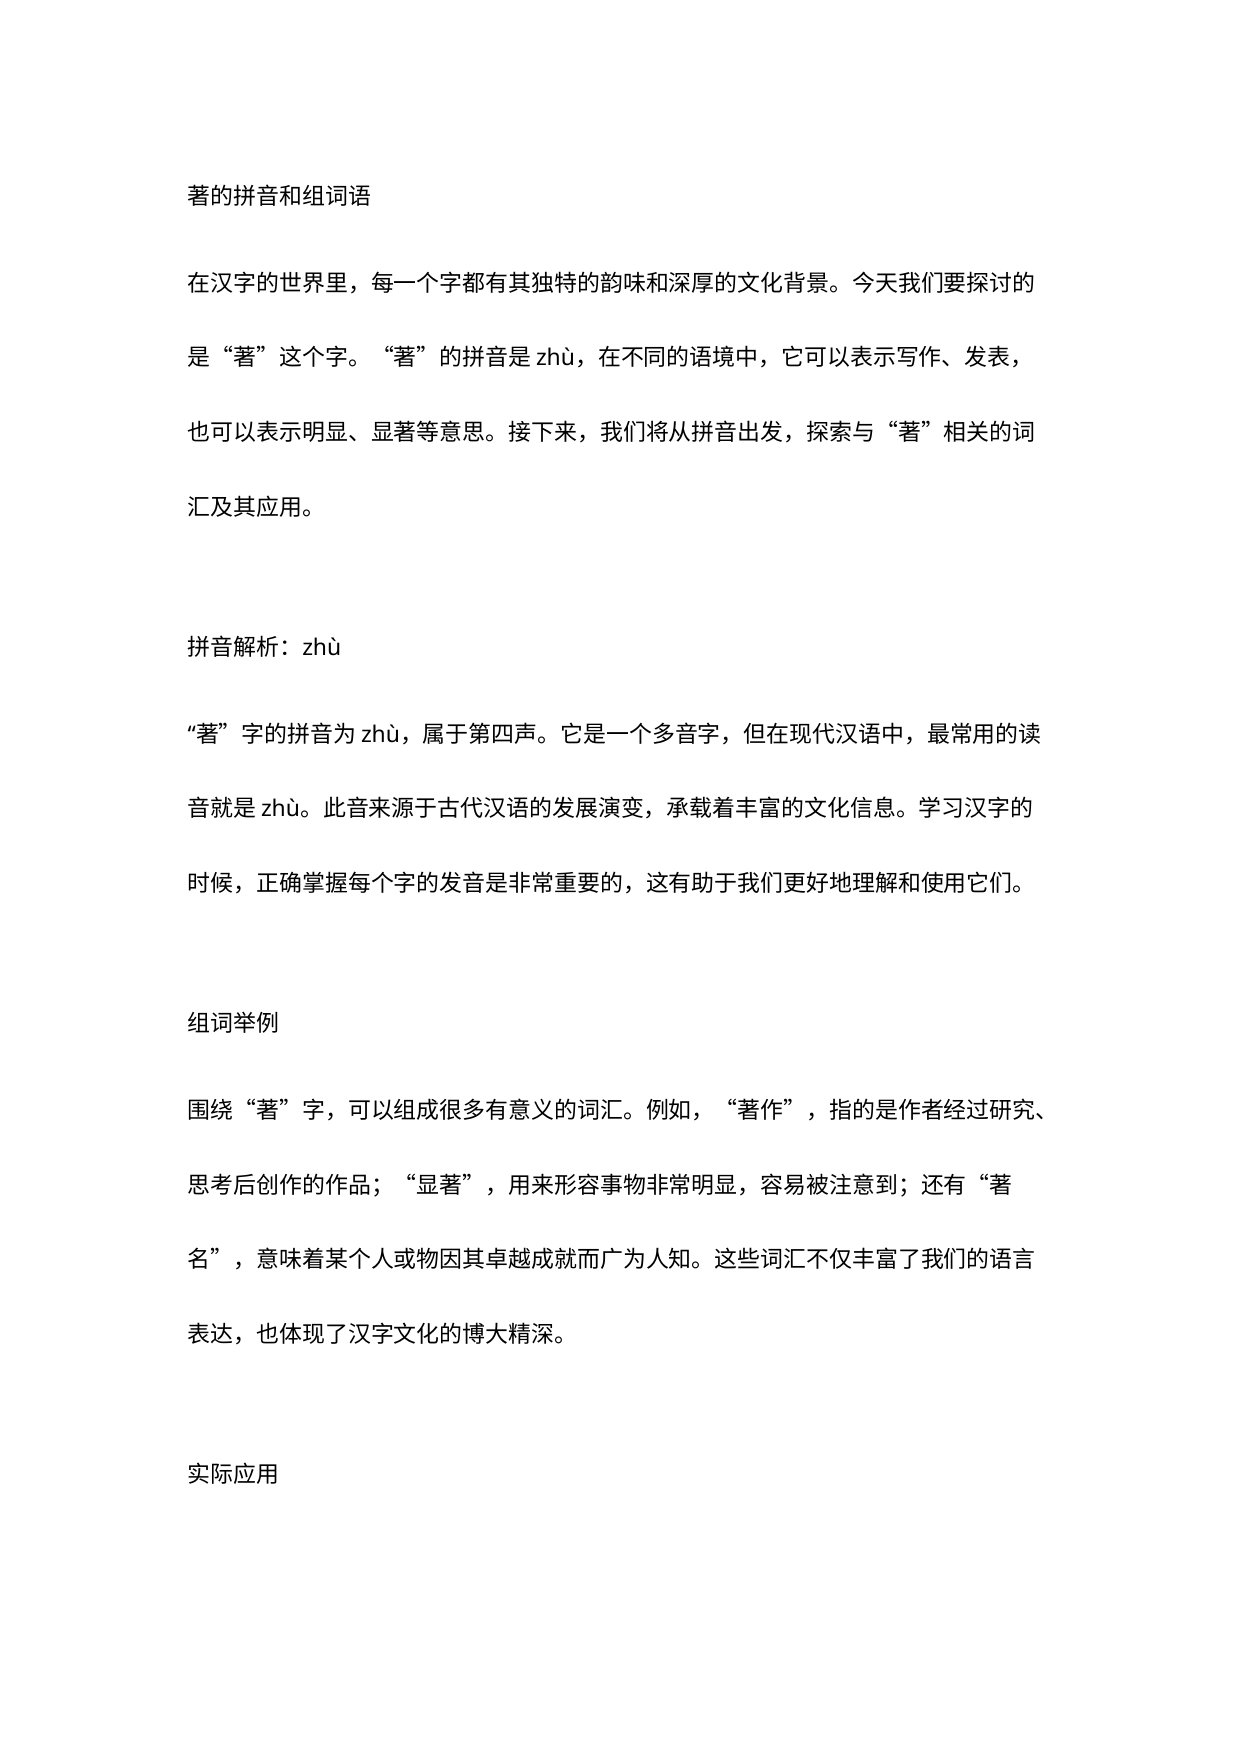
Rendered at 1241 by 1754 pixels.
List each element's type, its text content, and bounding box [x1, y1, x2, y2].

text 著的拼音和组词语 [187, 162, 1053, 227]
text 围绕“著”字，可以组成很多有意义的词汇。例如，“著作”，指的是作者经过研究、思考后创作的作品；“显著”，用来形容事物非常明显，容易被注意到；还有“著名”，意味着某个人或物因其卓越成就而广为人知。这些词汇不仅丰富了我们的语言表达，也体现了汉字文化的博大精深。 [187, 1076, 1053, 1365]
text 在汉字的世界里，每一个字都有其独特的韵味和深厚的文化背景。今天我们要探讨的是“著”这个字。“著”的拼音是zhù，在不同的语境中，它可以表示写作、发表，也可以表示明显、显著等意思。接下来，我们将从拼音出发，探索与“著”相关的词汇及其应用。 [187, 248, 1053, 538]
text 实际应用 [187, 1441, 1053, 1506]
text 组词举例 [187, 989, 1053, 1054]
text 拼音解析：zhù [187, 613, 1053, 678]
text “著”字的拼音为zhù，属于第四声。它是一个多音字，但在现代汉语中，最常用的读音就是zhù。此音来源于古代汉语的发展演变，承载着丰富的文化信息。学习汉字的时候，正确掌握每个字的发音是非常重要的，这有助于我们更好地理解和使用它们。 [187, 700, 1053, 914]
